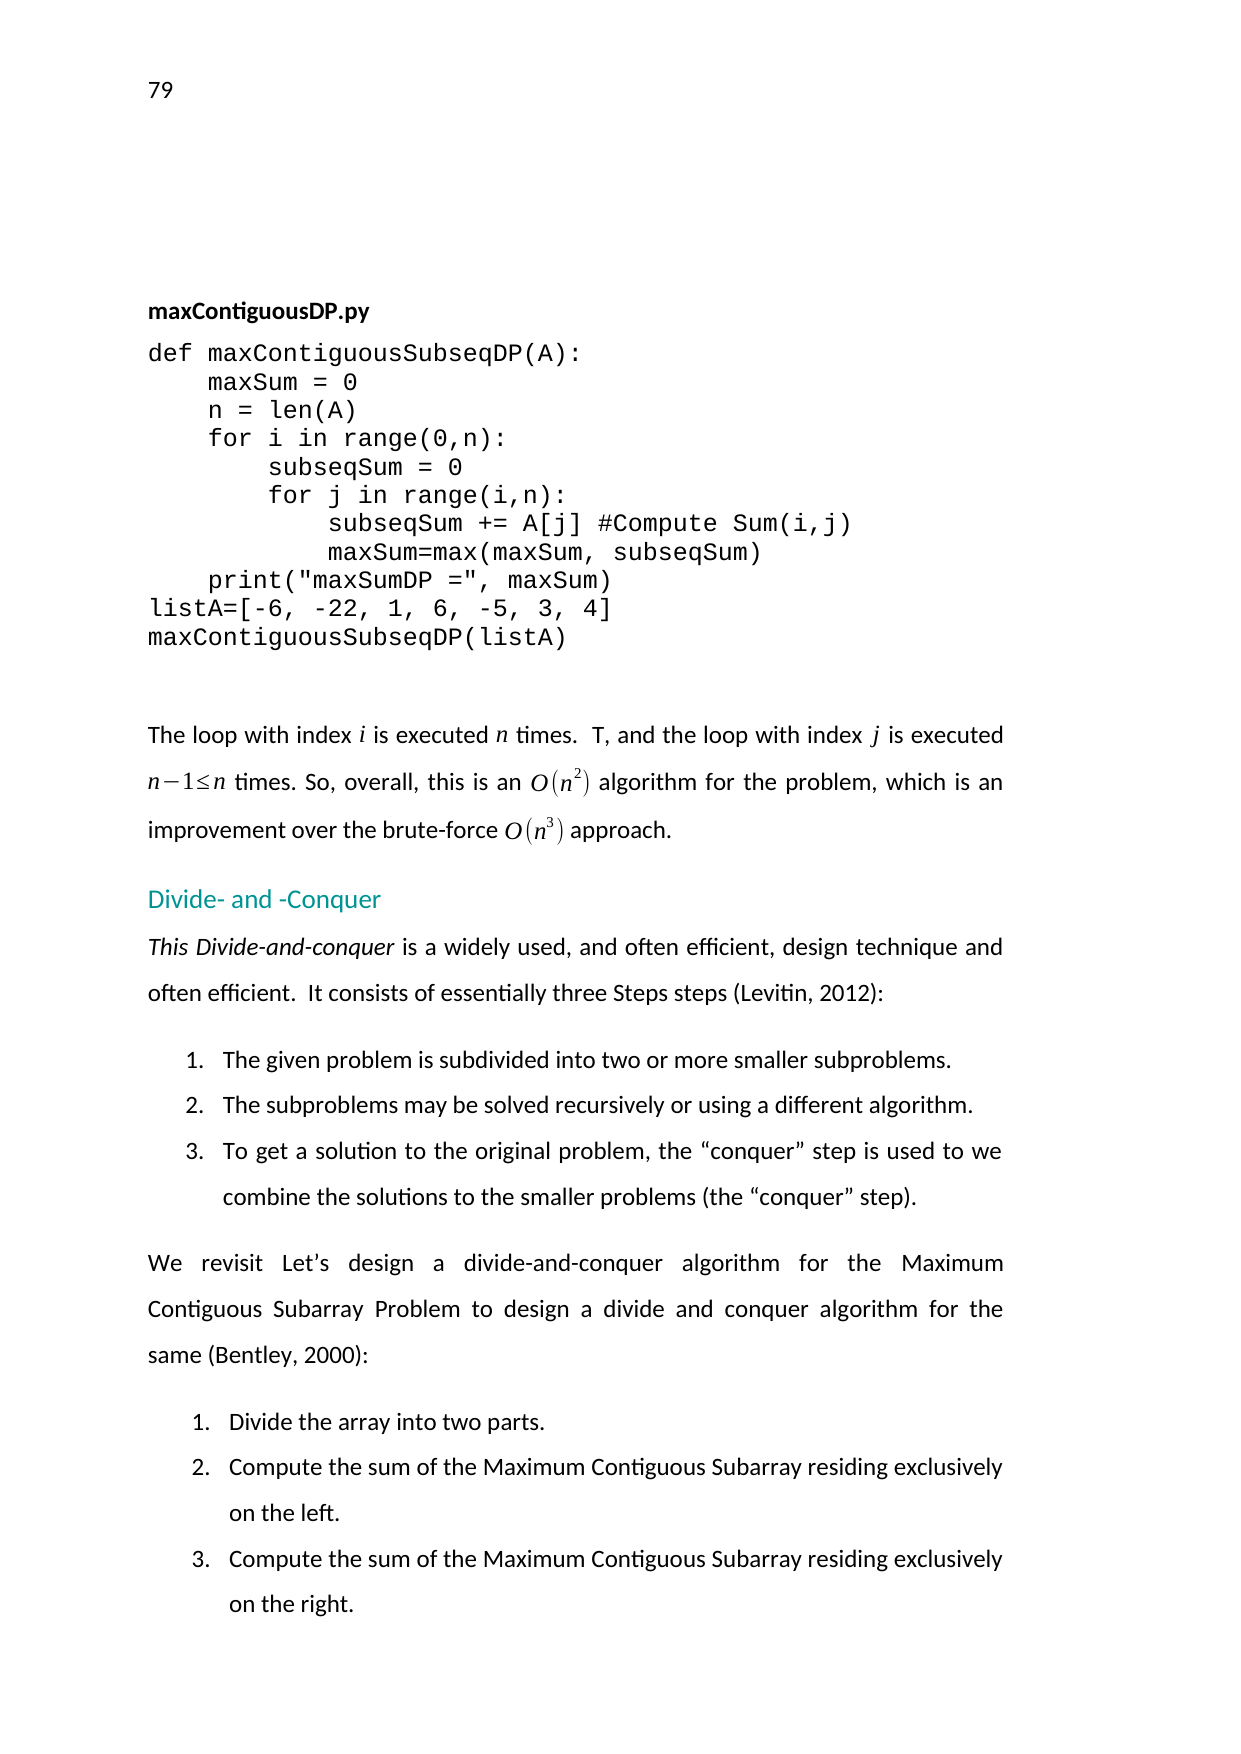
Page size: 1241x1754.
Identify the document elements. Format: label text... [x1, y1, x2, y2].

text def maxContiguousSubseqDP(A): [148, 341, 1004, 369]
list Compute the sum of the Maximum Contiguous Subarray residing exclusively on the right. [191, 1543, 1004, 1619]
text n = len(A) [148, 398, 1004, 426]
text The loop with index is executed timeshe loop with index is executed times. So overall, this is an algorithm for the problem which is an improvement over the brute-force approach. [148, 719, 1004, 846]
list The subproblems may be solved recursively or using a different algorithm. [185, 1089, 1004, 1120]
list The given problem is subdivided into two or more smaller subproblems. [185, 1044, 1004, 1074]
text print("maxSumDP =", maxSum) [148, 568, 1004, 596]
text maxSum=max(maxSum, subseqSum) [148, 539, 1004, 568]
list To get a solution to the original problem, combine the solutions to the smaller problems. [185, 1135, 1004, 1212]
text listA=[-6, -22, 1, 6, -5, 3, 4] [148, 596, 1004, 624]
subtitle DivideandConquer [148, 882, 1004, 915]
text subseqSum = 0 [148, 454, 1004, 483]
subtitle maxContiguousDP.py [148, 295, 1004, 326]
text the Maximum Contiguous Subarray Problem (Bentley, 2000): [148, 1248, 1004, 1369]
text maxContiguousSubseqDP(listA) [148, 624, 1004, 653]
text for j in range(i,n): [148, 483, 1004, 511]
list Compute the sum of the Maximum Contiguous Subarray residing exclusively on the left. [191, 1451, 1004, 1528]
text is a widely used design technique. It consists of three (Levitin, 2012): [148, 932, 1004, 1008]
text for i in range(0,n): [148, 426, 1004, 454]
list Divide the array into two parts. [191, 1406, 1004, 1436]
text maxSum = 0 [148, 369, 1004, 398]
text subseqSum += A[j] #Compute Sum(i,j) [148, 511, 1004, 539]
